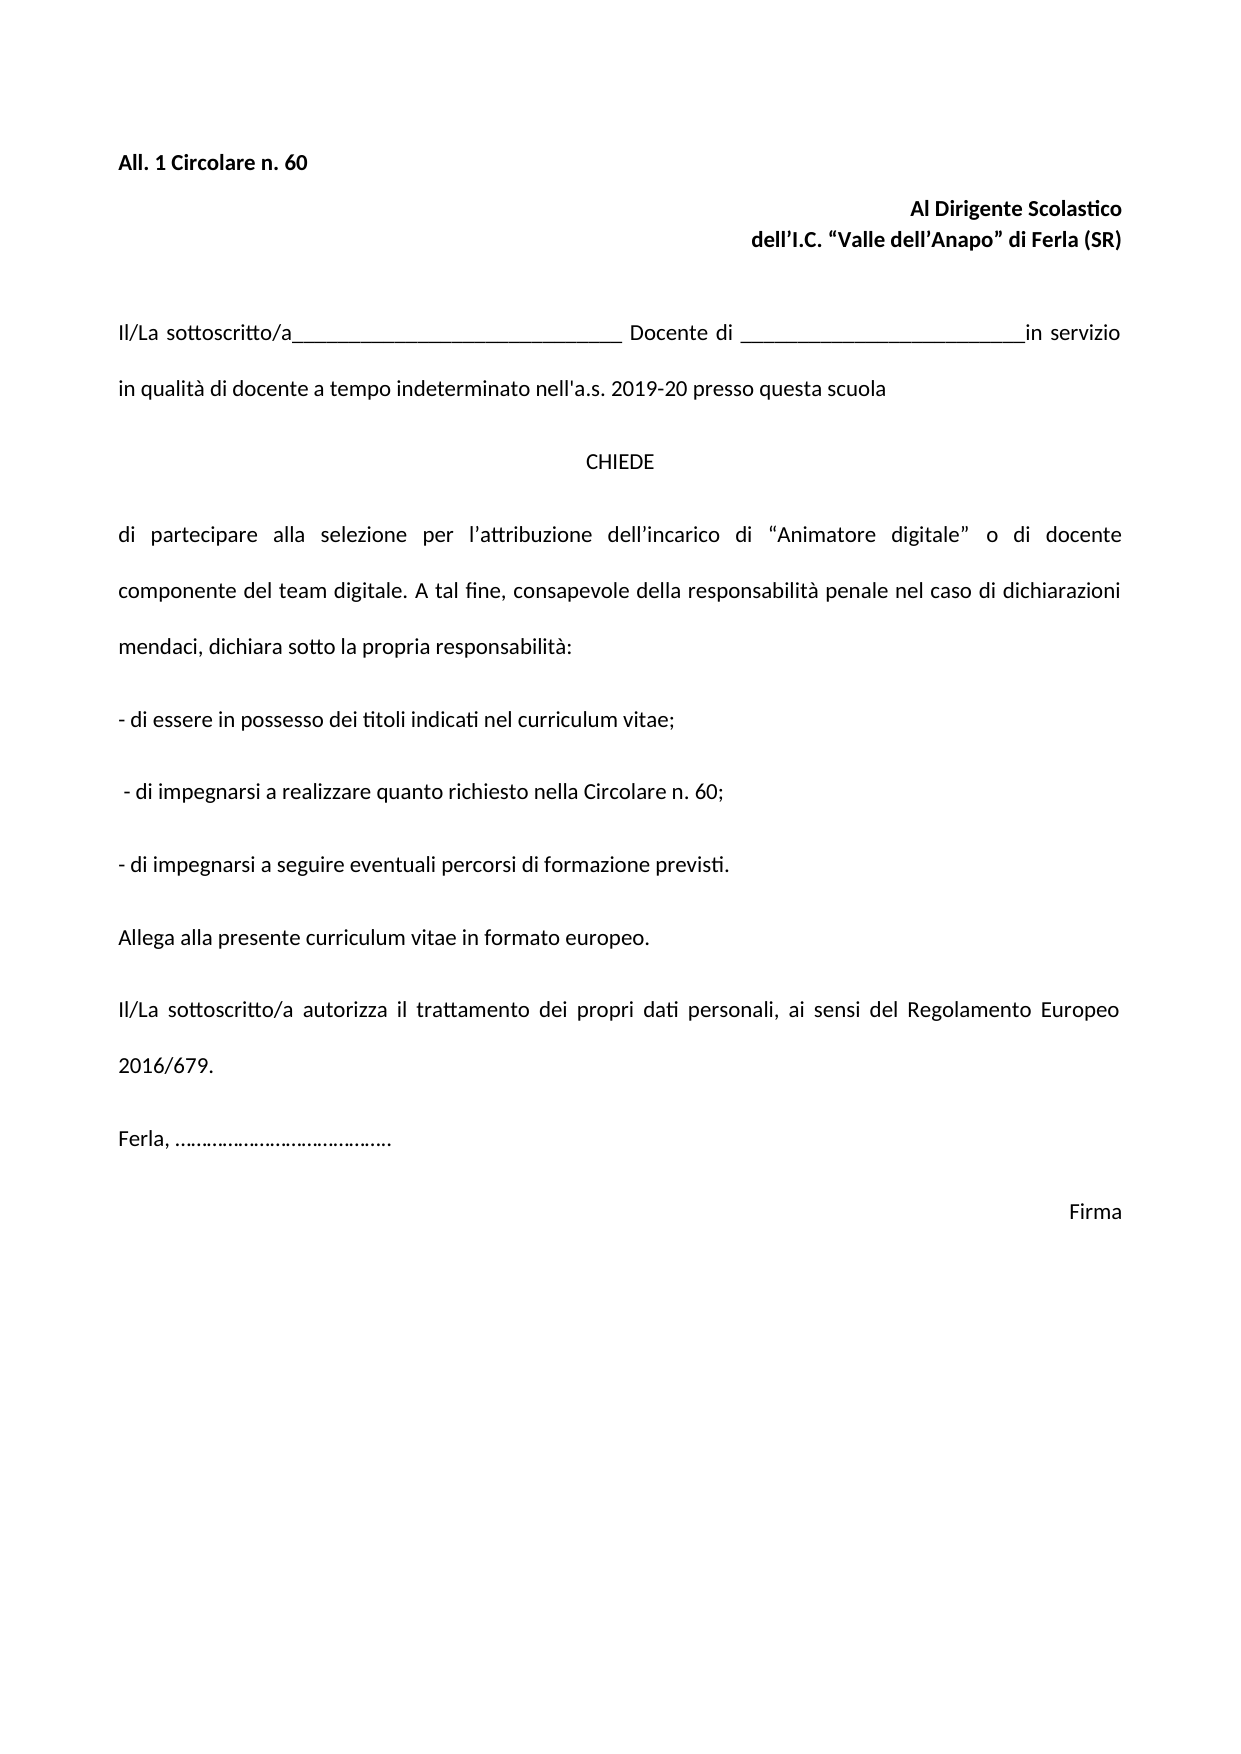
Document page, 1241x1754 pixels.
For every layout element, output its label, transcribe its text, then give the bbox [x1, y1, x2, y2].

text Ferla, ………………………………….. [118, 1124, 1122, 1152]
text Il/La sottoscritto/a_____________________________ Docente di _________________________in servizio in qualità di docente a tempo indeterminato nell'a.s. 2019-20 presso questa scuola [118, 318, 1122, 402]
text - di impegnarsi a realizzare quanto richiesto nella Circolare n. 60; [118, 777, 1122, 805]
text Firma [118, 1197, 1122, 1225]
text - di essere in possesso dei titoli indicati nel curriculum vitae; [118, 705, 1122, 733]
text - di impegnarsi a seguire eventuali percorsi di formazione previsti. [118, 850, 1122, 878]
text Al Dirigente Scolastico dell’I.C. “Valle dell’Anapo” di Ferla (SR) [118, 194, 1122, 253]
text di partecipare alla selezione per l’attribuzione dell’incarico di “Animatore digitale” o di docente componente del team digitale. A tal fine, consapevole della responsabilità penale nel caso di dichiarazioni mendaci, dichiara sotto la propria responsabilità: [118, 520, 1122, 660]
text All. 1 Circolare n. 60 [118, 148, 1122, 176]
text CHIEDE [118, 447, 1122, 475]
text Allega alla presente curriculum vitae in formato europeo. [118, 923, 1122, 951]
text Il/La sottoscritto/a autorizza il trattamento dei propri dati personali, ai sensi del Regolamento Europeo 2016/679. [118, 996, 1122, 1079]
